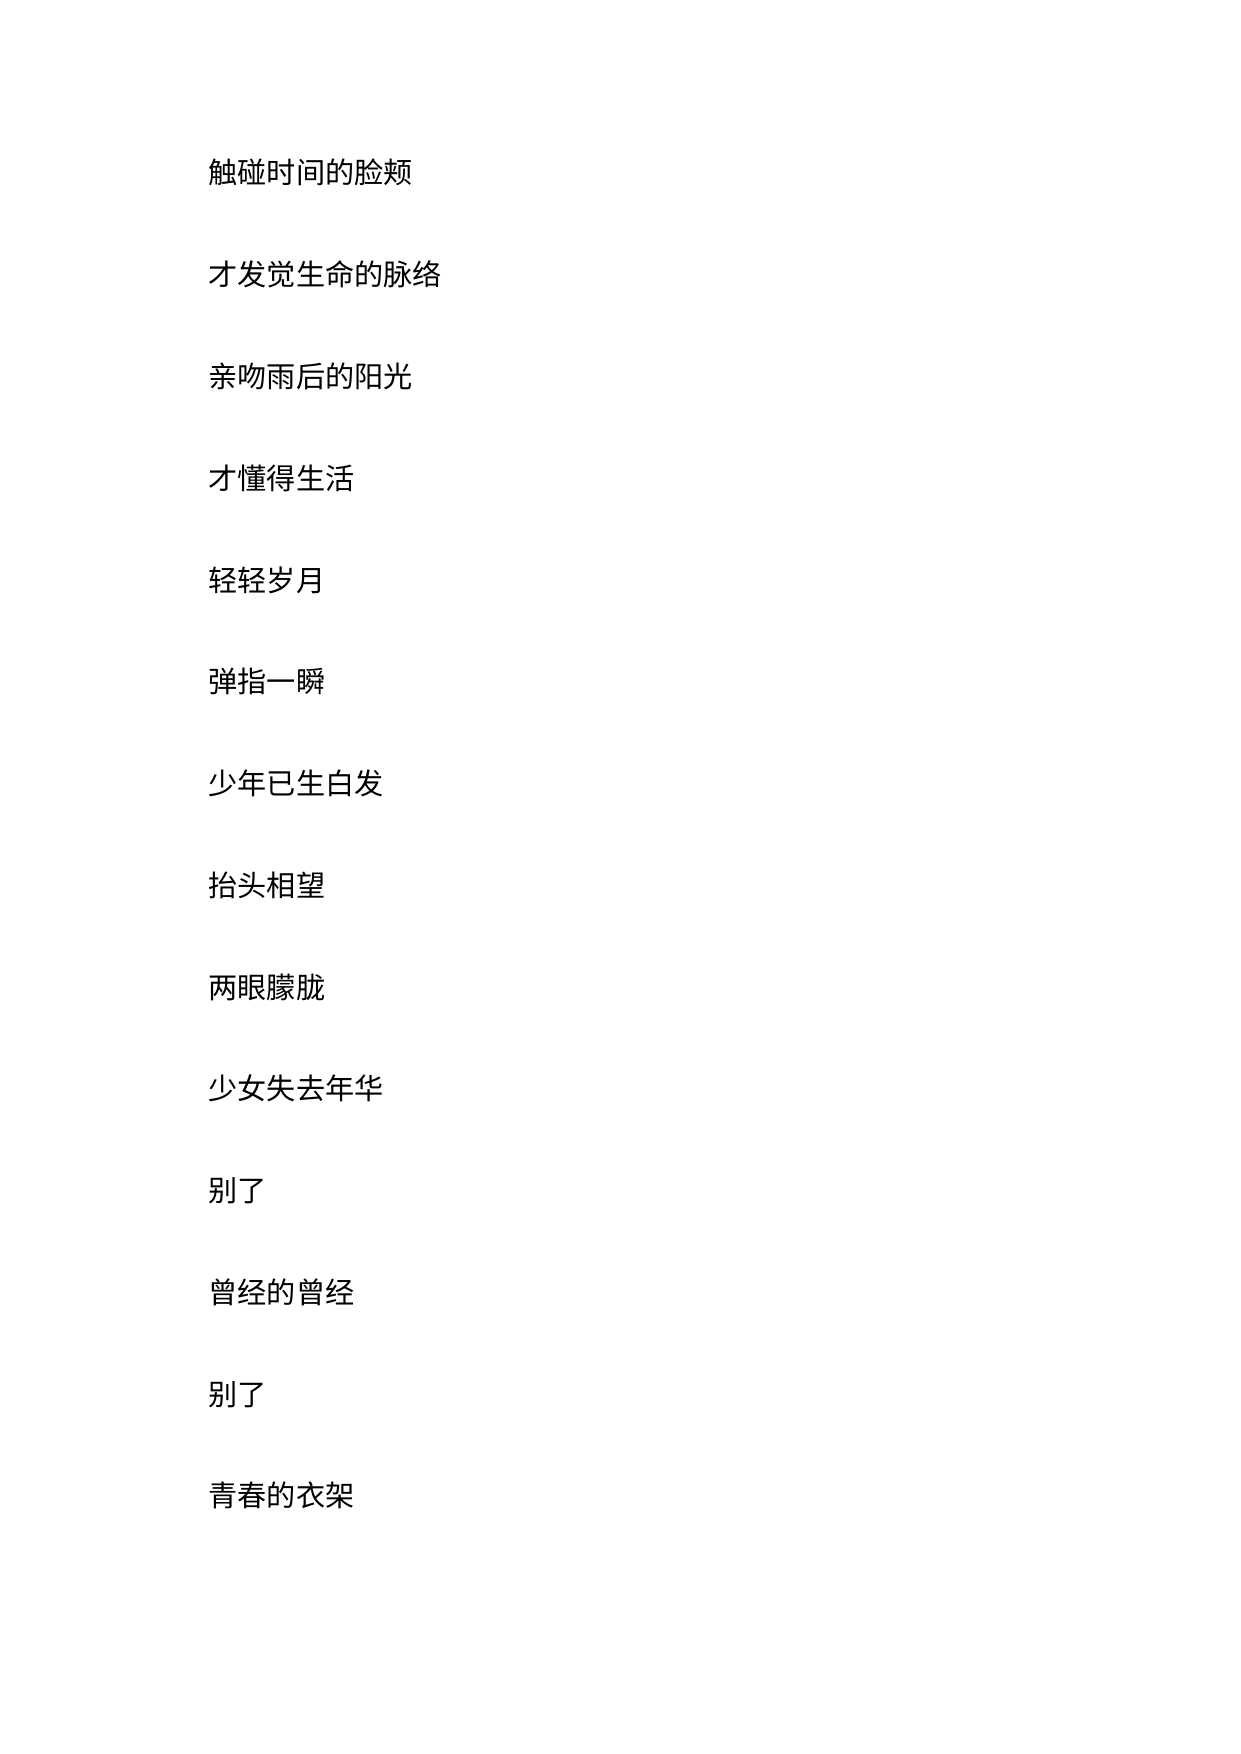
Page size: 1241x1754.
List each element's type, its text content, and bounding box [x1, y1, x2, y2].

text 别了 [150, 1371, 1090, 1413]
text 曾经的曾经 [150, 1269, 1090, 1312]
text 弹指一瞬 [150, 659, 1090, 701]
text 两眼朦胧 [150, 964, 1090, 1006]
text 少年已生白发 [150, 761, 1090, 803]
text 亲吻雨后的阳光 [150, 353, 1090, 396]
text 别了 [150, 1168, 1090, 1210]
text 才发觉生命的脉络 [150, 252, 1090, 294]
text 少女失去年华 [150, 1066, 1090, 1108]
text 触碰时间的脸颊 [150, 150, 1090, 192]
text 轻轻岁月 [150, 557, 1090, 599]
text 才懂得生活 [150, 455, 1090, 498]
text 抬头相望 [150, 862, 1090, 905]
text 青春的衣架 [150, 1473, 1090, 1515]
